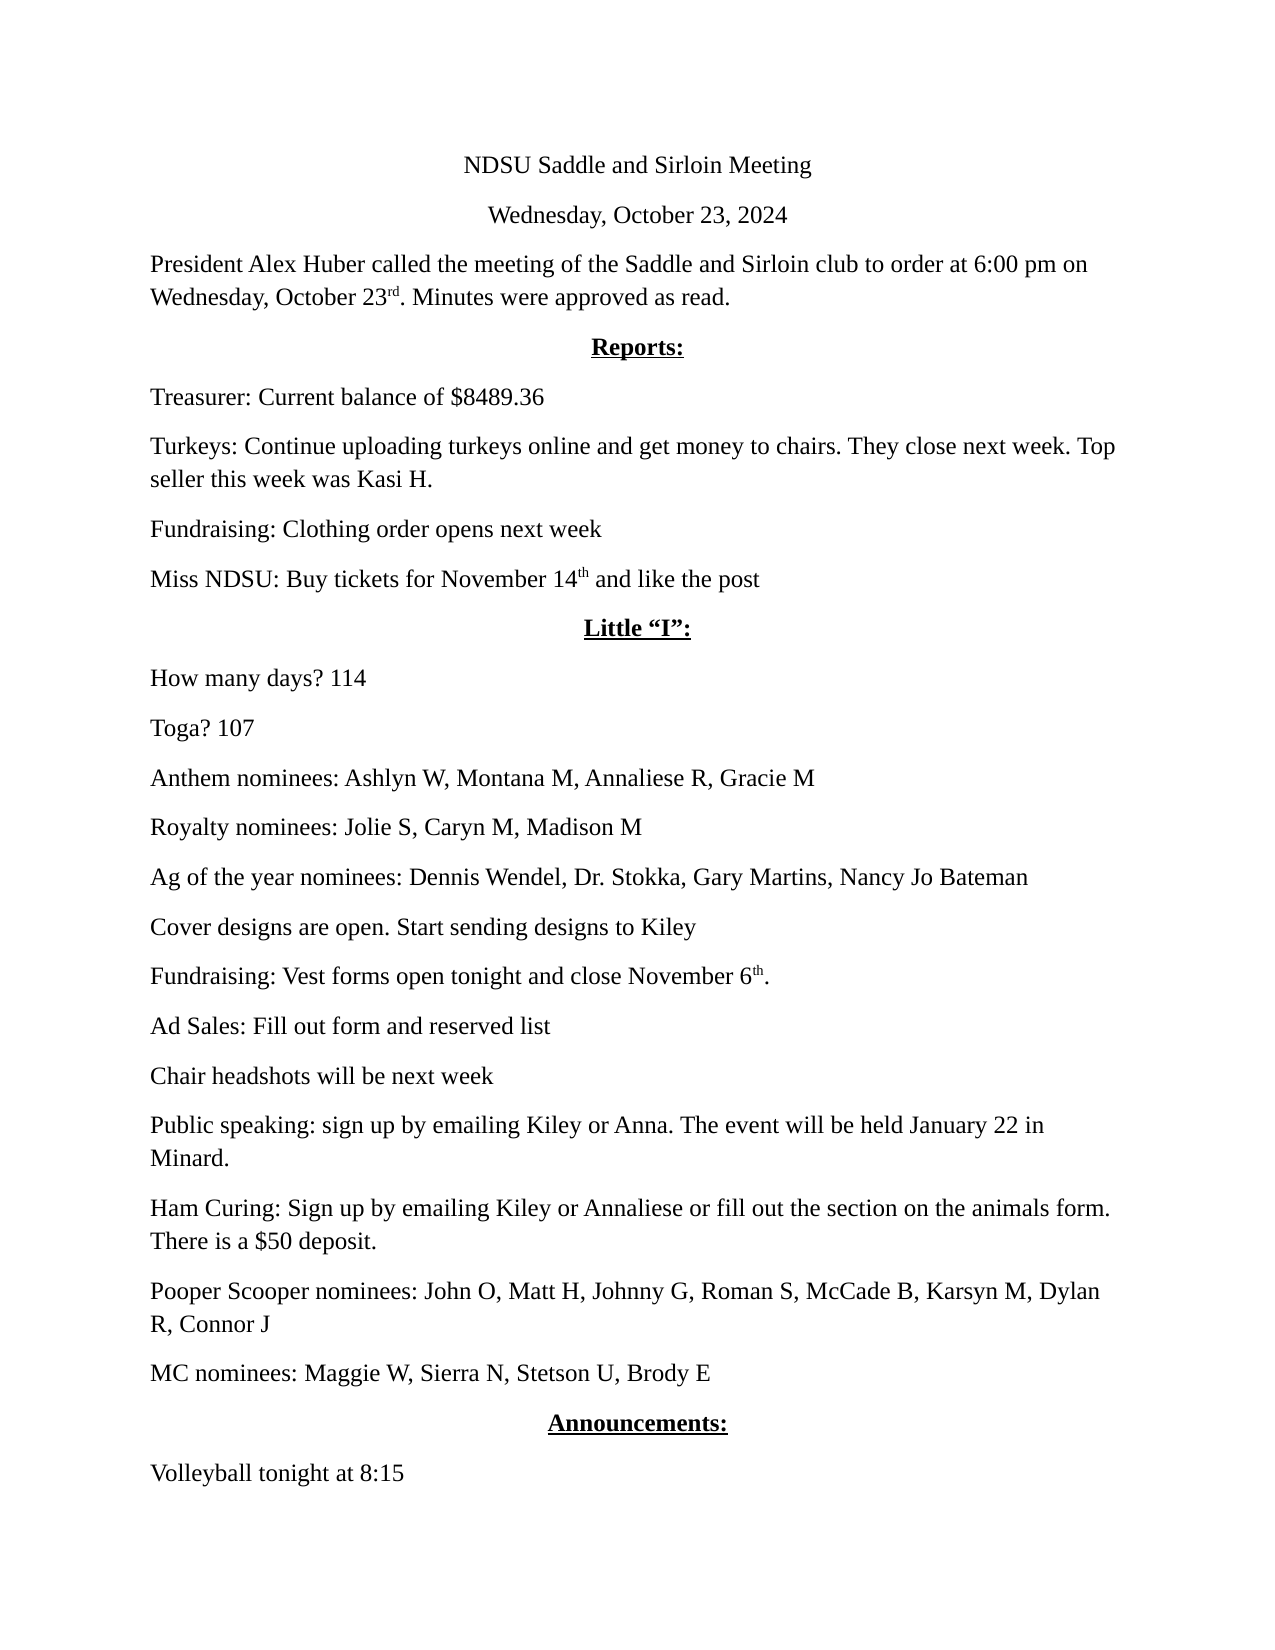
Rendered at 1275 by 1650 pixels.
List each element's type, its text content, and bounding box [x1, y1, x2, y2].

text Royalty nominees: Jolie S, Caryn M, Madison M [150, 812, 1125, 841]
text Fundraising: Vest forms open tonight and close November 6th. [150, 961, 1125, 990]
text Pooper Scooper nominees: John O, Matt H, Johnny G, Roman S, McCade B, Karsyn M, Dylan R, Connor J [150, 1276, 1125, 1338]
text MC nominees: Maggie W, Sierra N, Stetson U, Brody E [150, 1358, 1125, 1387]
text Chair headshots will be next week [150, 1061, 1125, 1089]
text Toga? 107 [150, 713, 1125, 742]
text Ad Sales: Fill out form and reserved list [150, 1011, 1125, 1040]
text Announcements: [150, 1408, 1125, 1437]
text Turkeys: Continue uploading turkeys online and get money to chairs. They close next week. Top seller this week was Kasi H. [150, 431, 1125, 493]
text Ham Curing: Sign up by emailing Kiley or Annaliese or fill out the section on the animals form. There is a $50 deposit. [150, 1193, 1125, 1255]
text Cover designs are open. Start sending designs to Kiley [150, 912, 1125, 940]
text Fundraising: Clothing order opens next week [150, 514, 1125, 543]
text Reports: [150, 332, 1125, 361]
text Treasurer: Current balance of $8489.36 [150, 382, 1125, 411]
text Little “I”: [150, 613, 1125, 642]
text NDSU Saddle and Sirloin Meeting [150, 150, 1125, 179]
text How many days? 114 [150, 663, 1125, 692]
text President Alex Huber called the meeting of the Saddle and Sirloin club to order at 6:00 pm on Wednesday, October 23rd. Minutes were approved as read. [150, 249, 1125, 311]
text Anthem nominees: Ashlyn W, Montana M, Annaliese R, Gracie M [150, 763, 1125, 791]
text Volleyball tonight at 8:15 [150, 1458, 1125, 1487]
text Miss NDSU: Buy tickets for November 14th and like the post [150, 564, 1125, 593]
text Wednesday, October 23, 2024 [150, 200, 1125, 228]
text Public speaking: sign up by emailing Kiley or Anna. The event will be held January 22 in Minard. [150, 1110, 1125, 1172]
text Ag of the year nominees: Dennis Wendel, Dr. Stokka, Gary Martins, Nancy Jo Bateman [150, 862, 1125, 891]
